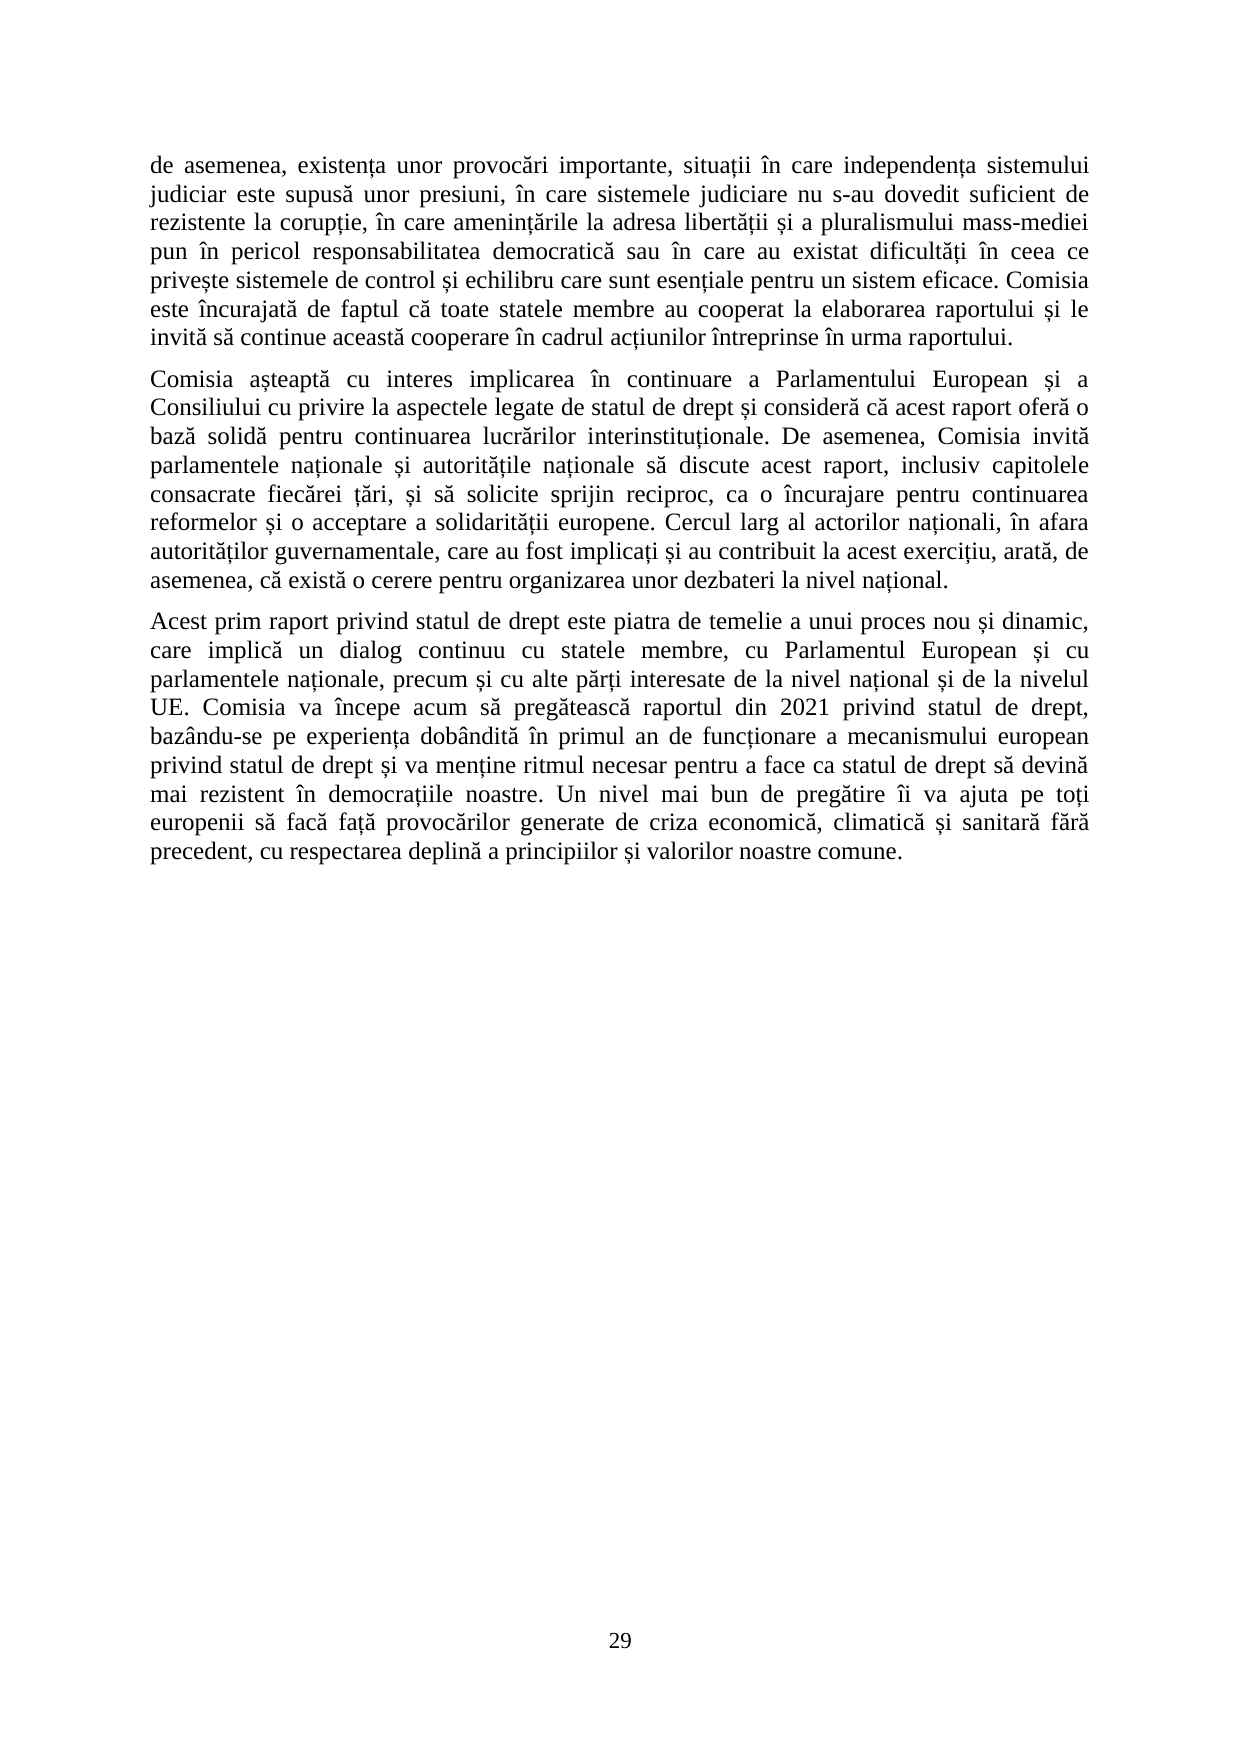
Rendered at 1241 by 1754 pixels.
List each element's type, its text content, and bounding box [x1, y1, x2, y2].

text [150, 150, 1090, 351]
text Comisia așteaptă cu interes implicarea în continuare a Parlamentului European și a Consiliului cu privire la aspectele legate de statul de drept și consideră că acest raport oferă o bază solidă pentru continuarea lucrărilor interinstituționale. De asemenea, Comisia invită parlamentele naționale și autoritățile naționale să discute acest raport, inclusiv capitolele consacrate fiecărei țări, și să solicite sprijin reciproc, ca o încurajare pentru continuarea reformelor și o acceptare a solidarității europene. Cercul larg al actorilor naționali, în afara autorităților guvernamentale, care au fost implicați și au contribuit la acest exercițiu, arată, de asemenea, că există o cerere pentru organizarea unor dezbateri la nivel național. [150, 364, 1090, 594]
text Acest prim raport privind statul de drept este piatra de temelie a unui proces nou și dinamic, care implică un dialog continuu cu statele membre, cu Parlamentul European și cu parlamentele naționale, precum și cu alte părți interesate de la nivel național și de la nivelul UE. Comisia va începe acum să pregătească raportul din 2021 privind statul de drept, bazându-se pe experiența dobândită în primul an de funcționare a mecanismului european privind statul de drept și va menține ritmul necesar pentru a face ca statul de drept să devină mai rezistent în democrațiile noastre. Un nivel mai bun de pregătire îi va ajuta pe toți europenii să facă față provocărilor generate de criza economică, climatică și sanitară fără precedent, cu respectarea deplină a principiilor și valorilor noastre comune. [150, 606, 1090, 865]
